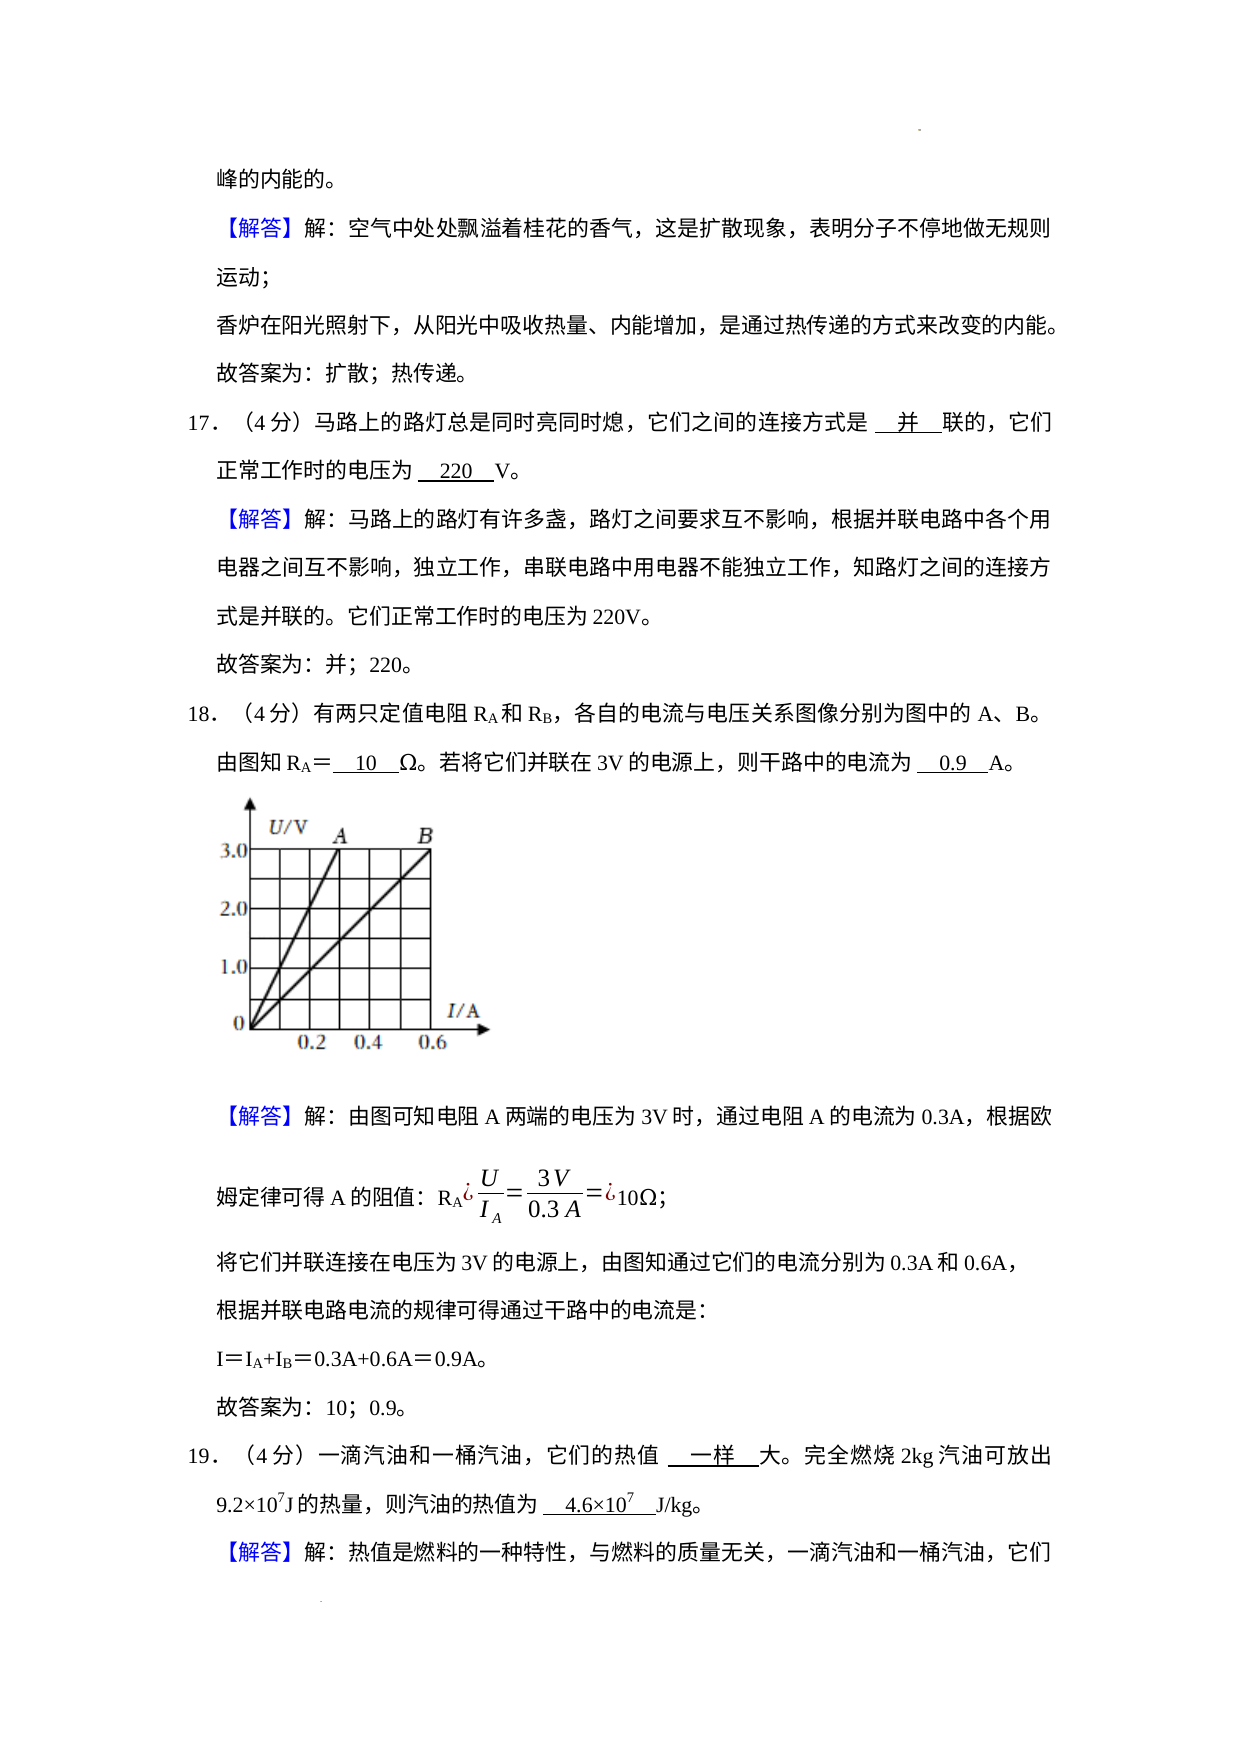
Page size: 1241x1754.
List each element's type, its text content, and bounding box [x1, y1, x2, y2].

text 根据并联电路电流的规律可得通过干路中的电流是： [216, 1292, 1053, 1325]
text 香炉在阳光照射下，从阳光中吸收热量、内能增加，是通过热传递的方式来改变的内能。 [216, 307, 1053, 340]
text 17．（4分）马路上的路灯总是同时亮同时熄，它们之间的连接方式是 并 联的，它们正常工作时的电压为 220 V。 [187, 404, 1053, 485]
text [216, 1534, 1053, 1567]
text 【解答】解：由图可知电阻A两端的电压为3V时，通过电阻A的电流为0.3A，根据欧姆定律可得A的阻值：RA10Ω； [216, 1098, 1053, 1228]
text 故答案为：并；220。 [216, 647, 1053, 679]
text 【解答】解：空气中处处飘溢着桂花的香气，这是扩散现象，表明分子不停地做无规则运动； [216, 210, 1053, 292]
text 将它们并联连接在电压为3V的电源上，由图知通过它们的电流分别为0.3A和0.6A， [216, 1244, 1053, 1277]
text 19．（4分）一滴汽油和一桶汽油，它们的热值 一样 大。完全燃烧2kg汽油可放出9.2×107J的热量，则汽油的热值为 4.6×107 J/kg。 [187, 1437, 1053, 1519]
picture [216, 792, 496, 1054]
text 故答案为：10；0.9。 [216, 1389, 1053, 1422]
text 故答案为：扩散；热传递。 [216, 356, 1053, 388]
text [187, 162, 1053, 194]
text 【解答】解：马路上的路灯有许多盏，路灯之间要求互不影响，根据并联电路中各个用电器之间互不影响，独立工作，串联电路中用电器不能独立工作，知路灯之间的连接方式是并联的。它们正常工作时的电压为220V。 [216, 501, 1053, 631]
text I＝IA+IB＝0.3A+0.6A＝0.9A。 [216, 1341, 1053, 1373]
text 18．（4分）有两只定值电阻RA和RB，各自的电流与电压关系图像分别为图中的A、B。由图知RA＝ 10 Ω。若将它们并联在3V的电源上，则干路中的电流为 0.9 A。 [187, 695, 1053, 777]
